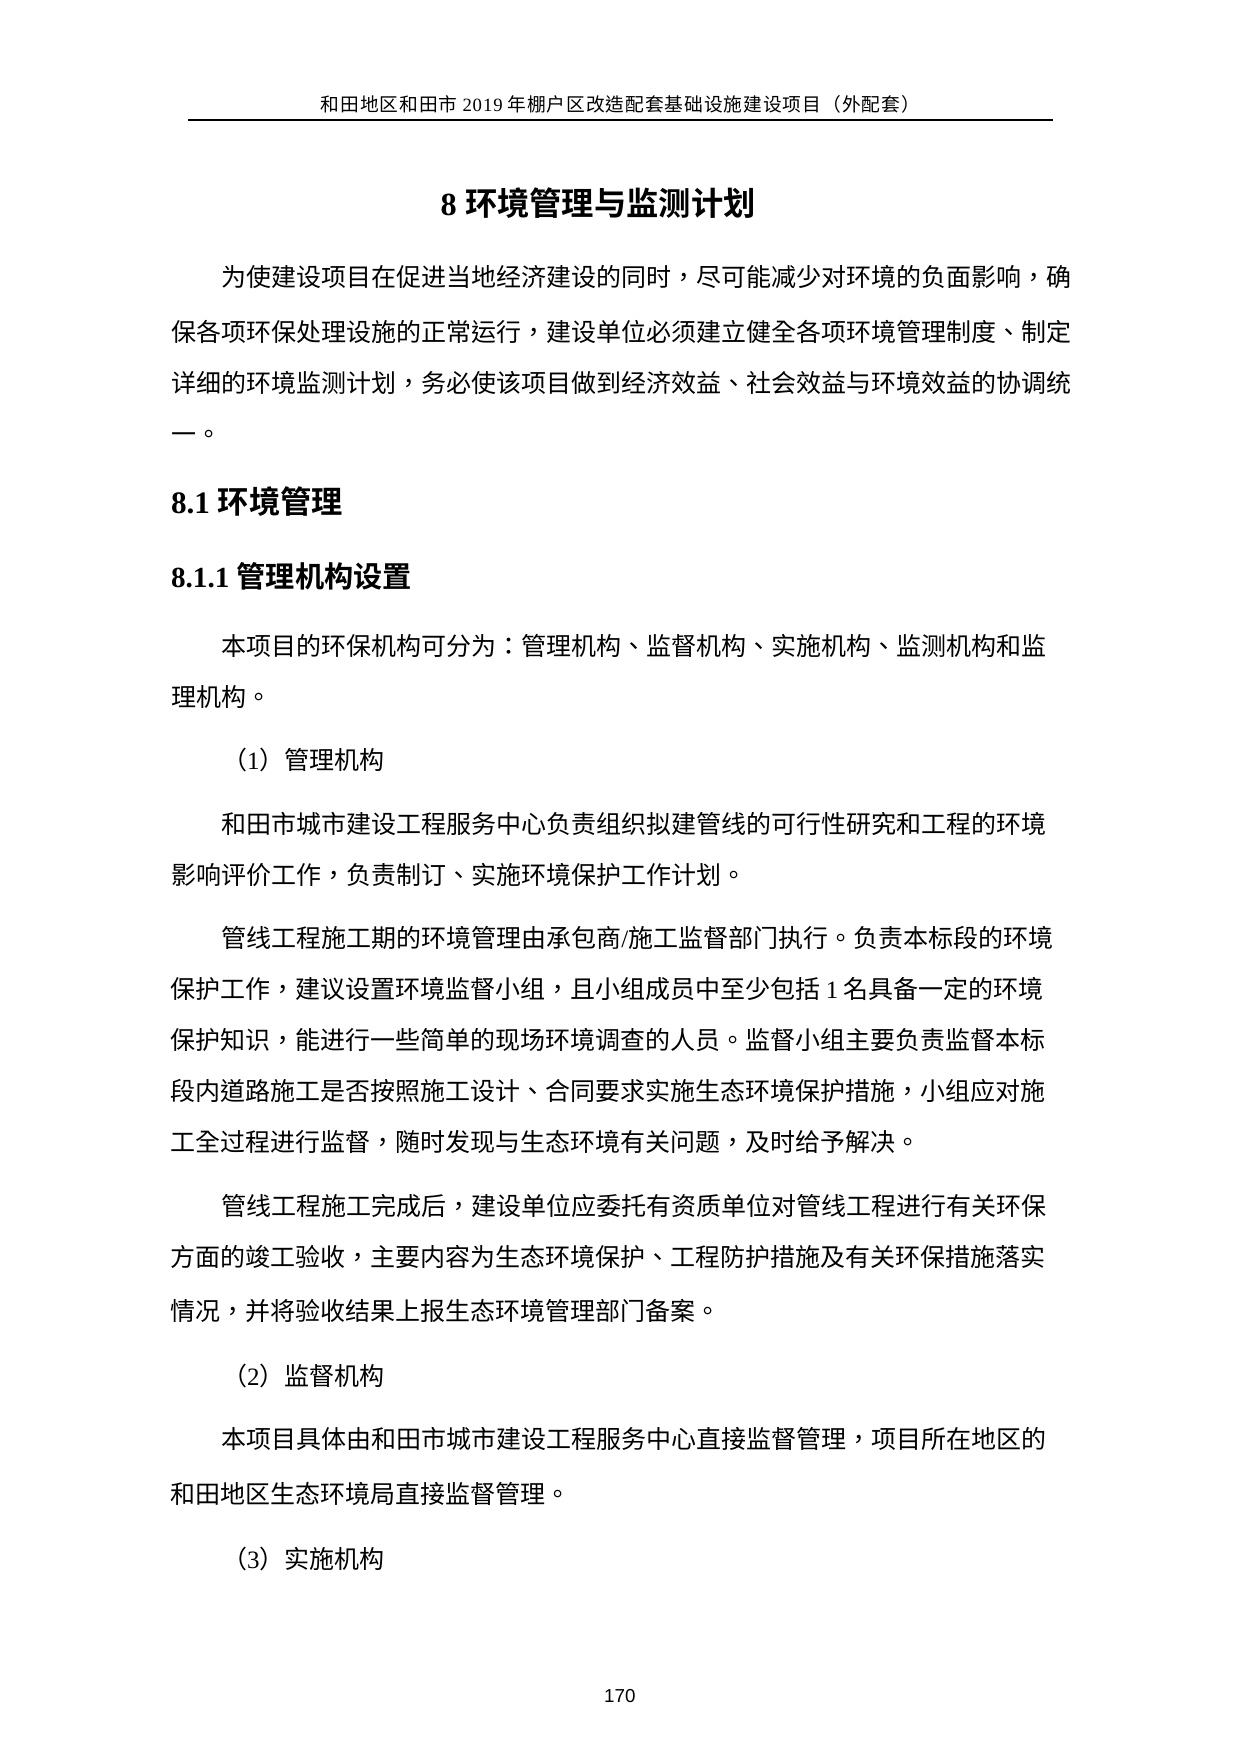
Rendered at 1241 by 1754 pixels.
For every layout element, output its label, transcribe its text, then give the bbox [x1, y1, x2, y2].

text 和田市城市建设工程服务中心负责组织拟建管线的可行性研究和工程的环境影响评价工作，负责制订、实施环境保护工作计划。 [171, 806, 1066, 891]
text （3）实施机构 [222, 1541, 1072, 1575]
text （1）管理机构 [222, 743, 1072, 777]
text 管线工程施工完成后，建设单位应委托有资质单位对管线工程进行有关环保方面的竣工验收，主要内容为生态环境保护、工程防护措施及有关环保措施落实情况，并将验收结果上报生态环境管理部门备案。 [171, 1188, 1066, 1328]
text 为使建设项目在促进当地经济建设的同时，尽可能减少对环境的负面影响，确保各项环保处理设施的正常运行，建设单位必须建立健全各项环境管理制度、制定详细的环境监测计划，务必使该项目做到经济效益、社会效益与环境效益的协调统一。 [171, 260, 1072, 450]
text 8.1 环境管理 [171, 480, 1072, 522]
text 本项目具体由和田市城市建设工程服务中心直接监督管理，项目所在地区的和田地区生态环境局直接监督管理。 [171, 1422, 1066, 1511]
text （2）监督机构 [222, 1359, 1072, 1393]
text 8 环境管理与监测计划 [440, 181, 1072, 225]
text 8.1.1 管理机构设置 [171, 556, 1072, 596]
text 本项目的环保机构可分为：管理机构、监督机构、实施机构、监测机构和监理机构。 [171, 628, 1066, 713]
text 管线工程施工期的环境管理由承包商/施工监督部门执行。负责本标段的环境保护工作，建议设置环境监督小组，且小组成员中至少包括1名具备一定的环境保护知识，能进行一些简单的现场环境调查的人员。监督小组主要负责监督本标段内道路施工是否按照施工设计、合同要求实施生态环境保护措施，小组应对施工全过程进行监督，随时发现与生态环境有关问题，及时给予解决。 [171, 921, 1066, 1159]
